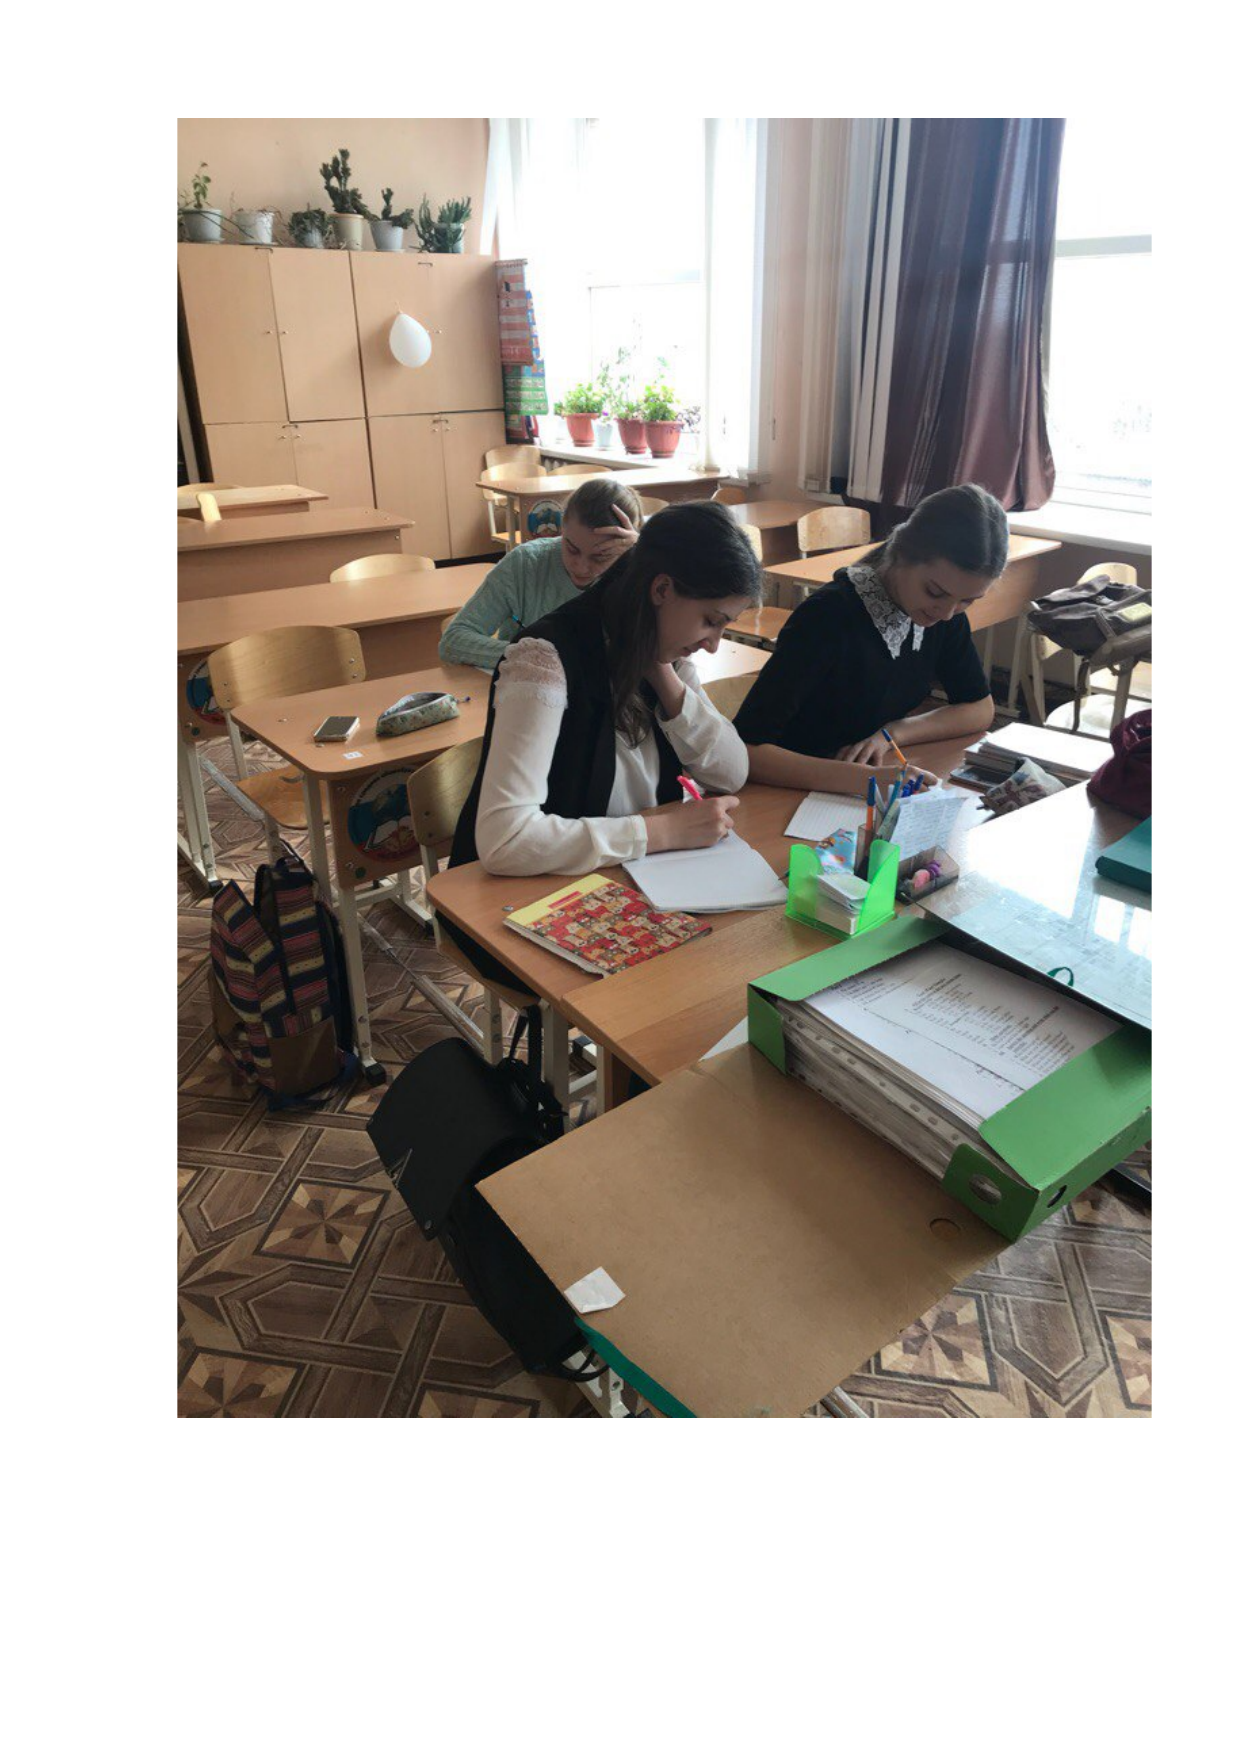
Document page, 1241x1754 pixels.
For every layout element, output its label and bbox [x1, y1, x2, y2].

picture [177, 118, 1152, 1418]
